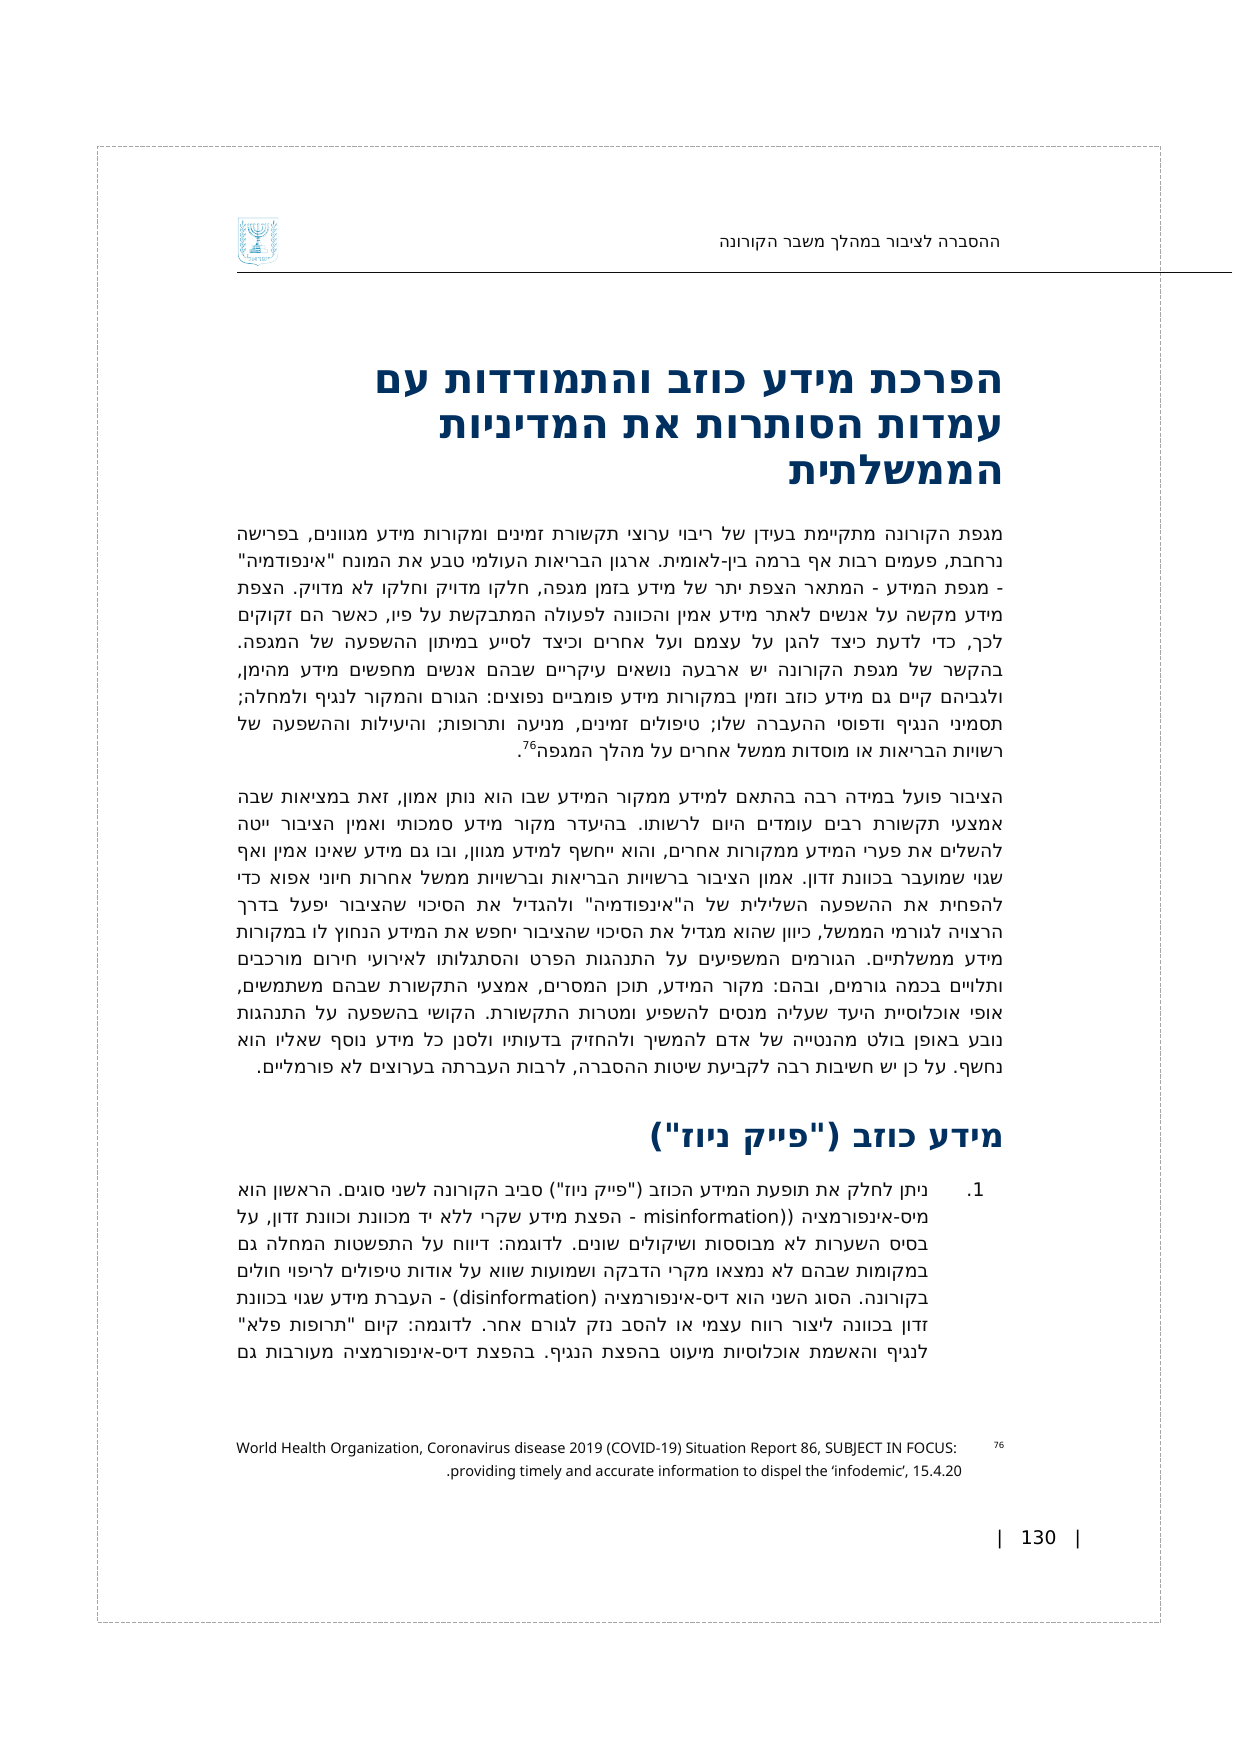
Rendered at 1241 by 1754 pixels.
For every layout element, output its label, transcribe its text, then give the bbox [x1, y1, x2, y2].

text הציבור פועל במידה רבה בהתאם למידע ממקור המידע שבו הוא נותן אמון, זאת במציאות שבה אמצעי תקשורת רבים עומדים היום לרשותו. בהיעדר מקור מידע סמכותי ואמין הציבור ייטה להשלים את פערי המידע ממקורות אחרים, והוא ייחשף למידע מגוון, ובו גם מידע שאינו אמין ואף שגוי שמועבר בכוונת זדון. אמון הציבור ברשויות הבריאות וברשויות ממשל אחרות חיוני אפוא כדי להפחית את ההשפעה השלילית של ה"אינפודמיה" ולהגדיל את הסיכוי שהציבור יפעל בדרך הרצויה לגורמי הממשל, כיוון שהוא מגדיל את הסיכוי שהציבור יחפש את המידע הנחוץ לו במקורות מידע ממשלתיים. הגורמים המשפיעים על התנהגות הפרט והסתגלותו לאירועי חירום מורכבים ותלויים בכמה גורמים, ובהם: מקור המידע, תוכן המסרים, אמצעי התקשורת שבהם משתמשים, אופי אוכלוסיית היעד שעליה מנסים להשפיע ומטרות התקשורת. הקושי בהשפעה על התנהגות נובע באופן בולט מהנטייה של אדם להמשיך ולהחזיק בדעותיו ולסנן כל מידע נוסף שאליו הוא נחשף. על כן יש חשיבות רבה לקביעת שיטות ההסברה, לרבות העברתה בערוצים לא פורמליים. [236, 781, 1004, 1079]
text הפרכת מידע כוזב והתמודדות עם עמדות הסותרות את המדיניות הממשלתית [236, 356, 1004, 494]
text מגפת הקורונה מתקיימת בעידן של ריבוי ערוצי תקשורת זמינים ומקורות מידע מגוונים, בפרישה נרחבת, פעמים רבות אף ברמה בין-לאומית. ארגון הבריאות העולמי טבע את המונח "אינפודמיה" - מגפת המידע - המתאר הצפת יתר של מידע בזמן מגפה, חלקו מדויק וחלקו לא מדויק. הצפת מידע מקשה על אנשים לאתר מידע אמין והכוונה לפעולה המתבקשת על פיו, כאשר הם זקוקים לכך, כדי לדעת כיצד להגן על עצמם ועל אחרים וכיצד לסייע במיתון ההשפעה של המגפה. בהקשר של מגפת הקורונה יש ארבעה נושאים עיקריים שבהם אנשים מחפשים מידע מהימן, ולגביהם קיים גם מידע כוזב וזמין במקורות מידע פומביים נפוצים: הגורם והמקור לנגיף ולמחלה; תסמיני הנגיף ודפוסי ההעברה שלו; טיפולים זמינים, מניעה ותרופות; והיעילות וההשפעה של רשויות הבריאות או מוסדות ממשל אחרים על מהלך המגפה. [236, 519, 1004, 763]
text מידע כוזב ("פייק ניוז") [236, 1117, 1004, 1156]
